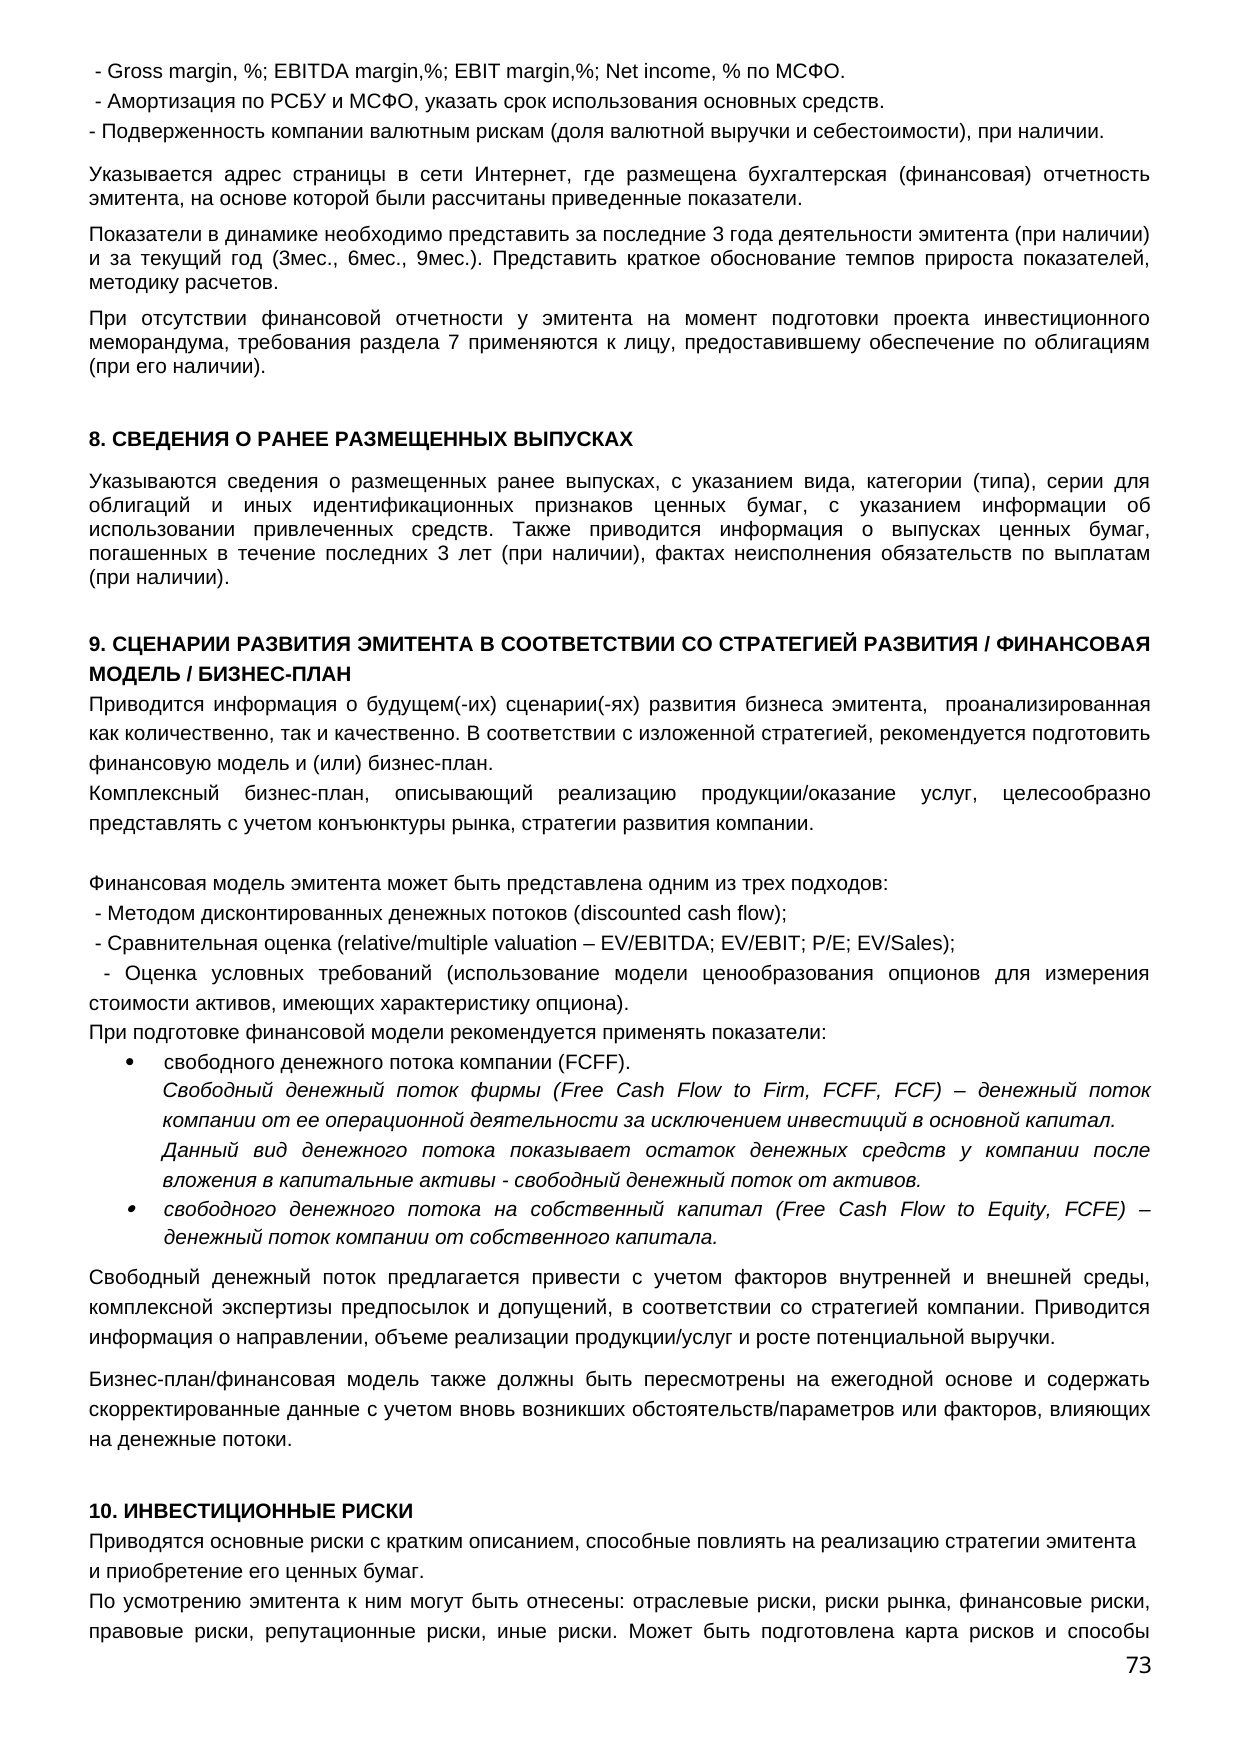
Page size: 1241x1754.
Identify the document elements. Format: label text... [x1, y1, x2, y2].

text Комплексный бизнес-план, описывающий реализацию продукции/оказание услуг, целесообразно представлять с учетом конъюнктуры рынка, стратегии развития компании. [89, 781, 1152, 835]
text 8. СВЕДЕНИЯ О РАНЕЕ РАЗМЕЩЕННЫХ ВЫПУСКАХ [89, 427, 1152, 451]
text При подготовке финансовой модели рекомендуется применять показатели: [89, 1020, 1152, 1044]
text 9. СЦЕНАРИИ РАЗВИТИЯ ЭМИТЕНТА В СООТВЕТСТВИИ СО СТРАТЕГИЕЙ РАЗВИТИЯ / ФИНАНСОВАЯ МОДЕЛЬ / БИЗНЕС-ПЛАН [89, 632, 1152, 685]
text Свободный денежный поток предлагается привести с учетом факторов внутренней и внешней среды, комплексной экспертизы предпосылок и допущений, в соответствии со стратегией компании. Приводится информация о направлении, объеме реализации продукции/услуг и росте потенциальной выручки. [89, 1265, 1152, 1349]
text Свободный денежный поток фирмы (Free Cash Flow to Firm, FCFF, FCF) – денежный поток компании от ее операционной деятельности за исключением инвестиций в основной капитал. [162, 1078, 1152, 1132]
text Приводится информация о будущем(-их) сценарии(-ях) развития бизнеса эмитента, проанализированная как количественно, так и качественно. В соответствии с изложенной стратегией, рекомендуется подготовить финансовую модель и (или) бизнес-план. [89, 691, 1152, 775]
text Финансовая модель эмитента может быть представлена одним из трех подходов: [89, 871, 1152, 895]
text При отсутствии финансовой отчетности у эмитента на момент подготовки проекта инвестиционного меморандума, требования раздела 7 применяются к лицу, предоставившему обеспечение по облигациям (при его наличии). [89, 306, 1152, 378]
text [89, 1589, 1152, 1643]
text Данный вид денежного потока показывает остаток денежных средств у компании после вложения в капитальные активы - свободный денежный поток от активов. [162, 1137, 1152, 1191]
text - Подверженность компании валютным рискам (доля валютной выручки и себестоимости), при наличии. [89, 119, 1152, 143]
text Приводятся основные риски с кратким описанием, способные повлиять на реализацию стратегии эмитента и приобретение его ценных бумаг. [89, 1529, 1152, 1583]
text Бизнес-план/финансовая модель также должны быть пересмотрены на ежегодной основе и содержать скорректированные данные с учетом вновь возникших обстоятельств/параметров или факторов, влияющих на денежные потоки. [89, 1367, 1152, 1451]
text Показатели в динамике необходимо представить за последние 3 года деятельности эмитента (при наличии) и за текущий год (3мес., 6мес., 9мес.). Представить краткое обоснование темпов прироста показателей, методику расчетов. [89, 222, 1152, 294]
text - Сравнительная оценка (relative/multiple valuation – EV/EBITDA; EV/EBIT; P/E; EV/Sales); [89, 931, 1152, 954]
text - Gross margin, %; EBITDA margin,%; EBIT margin,%; Net income, % по МСФО. [89, 59, 1152, 83]
list свободного денежного потока на собственный капитал (Free Cash Flow to Equity, FCFE) – денежный поток компании от собственного капитала. [126, 1197, 1152, 1249]
text - Методом дисконтированных денежных потоков (discounted cash flow); [89, 901, 1152, 924]
text - Оценка условных требований (использование модели ценообразования опционов для измерения стоимости активов, имеющих характеристику опциона). [89, 960, 1152, 1014]
list свободного денежного потока компании (FCFF). [126, 1050, 1152, 1074]
text 10. ИНВЕСТИЦИОННЫЕ РИСКИ [89, 1499, 1152, 1523]
text Указываются сведения о размещенных ранее выпусках, с указанием вида, категории (типа), серии для облигаций и иных идентификационных признаков ценных бумаг, с указанием информации об использовании привлеченных средств. Также приводится информация о выпусках ценных бумаг, погашенных в течение последних 3 лет (при наличии), фактах неисполнения обязательств по выплатам (при наличии). [89, 469, 1152, 589]
text - Амортизация по РСБУ и МСФО, указать срок использования основных средств. [89, 89, 1152, 113]
text Указывается адрес страницы в сети Интернет, где размещена бухгалтерская (финансовая) отчетность эмитента, на основе которой были рассчитаны приведенные показатели. [89, 161, 1152, 209]
